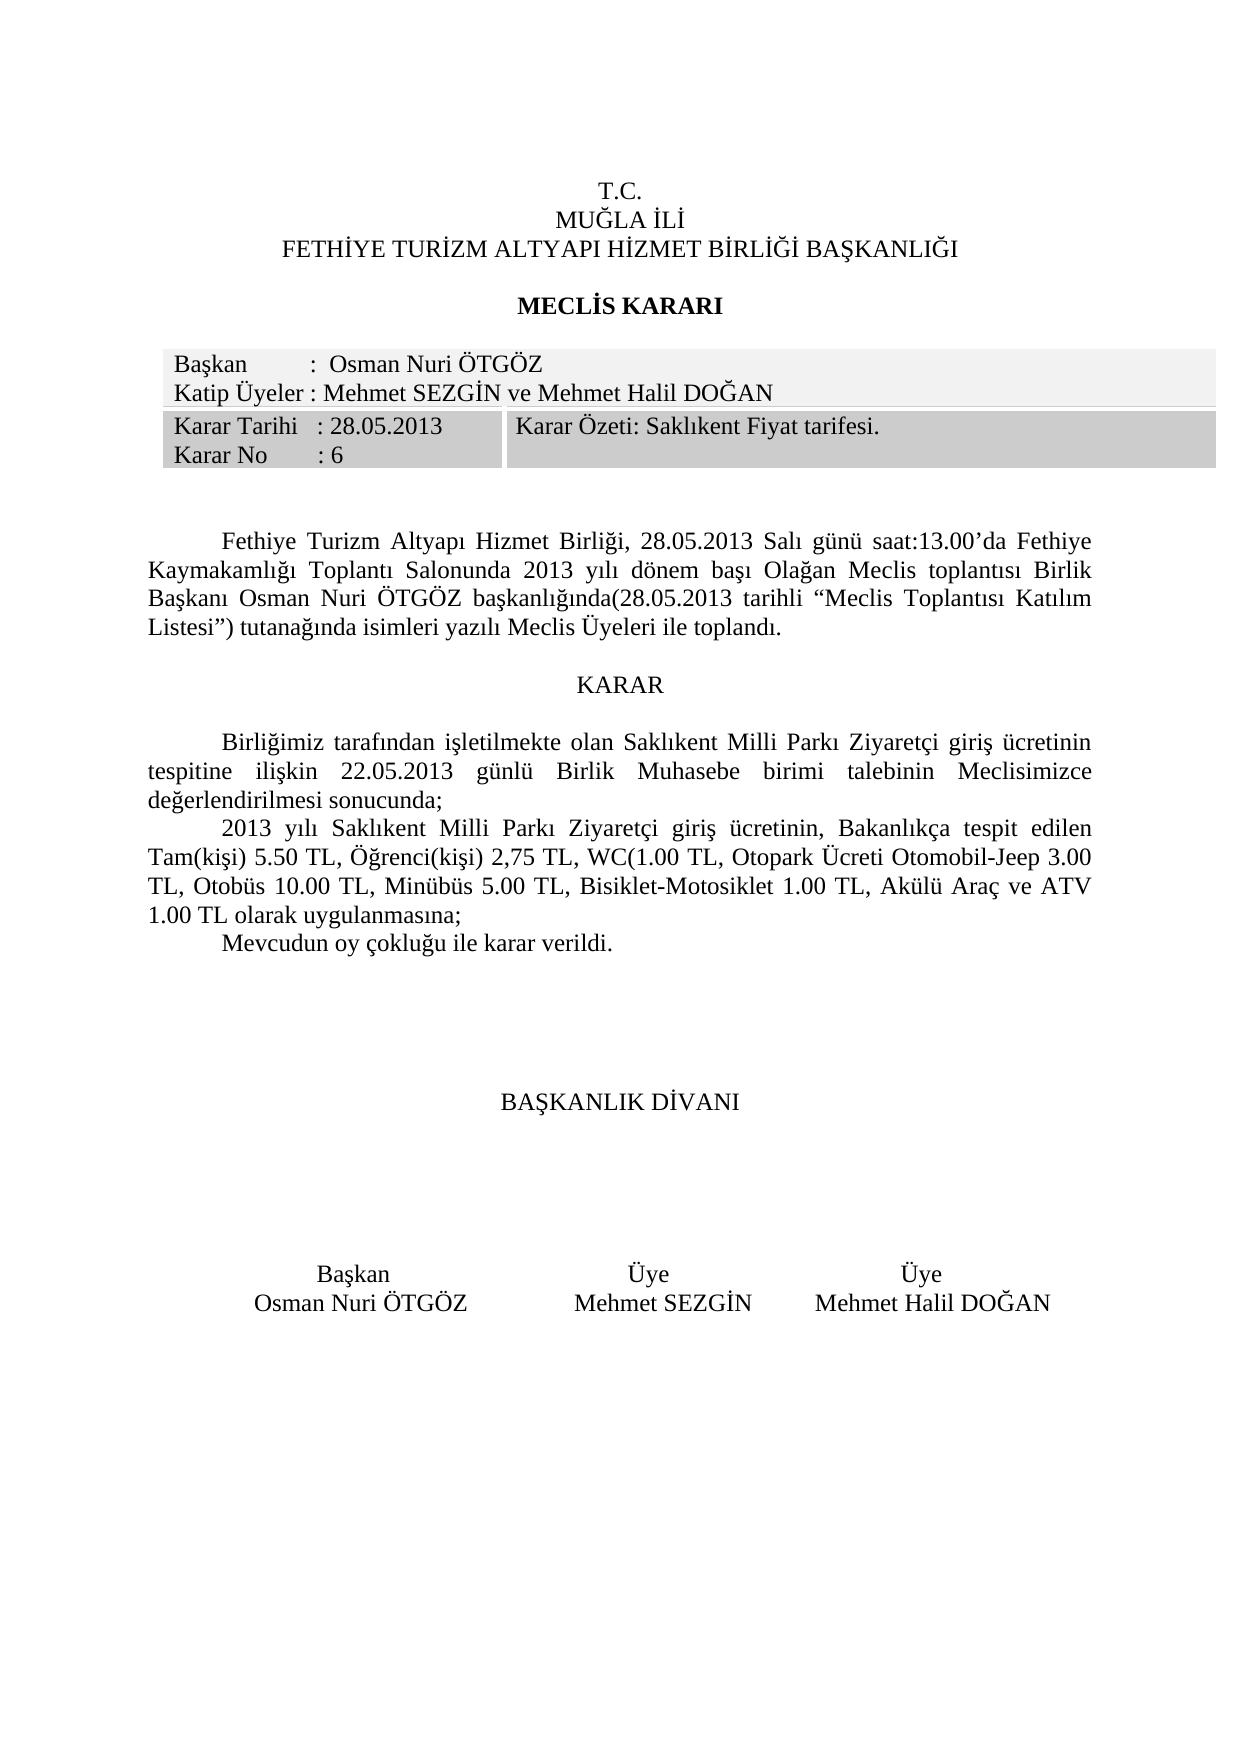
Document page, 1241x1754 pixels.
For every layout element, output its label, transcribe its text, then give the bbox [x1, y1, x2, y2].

table_header Başkan : Osman Nuri ÖTGÖZ Katip Üyeler : Mehmet SEZGİN ve Mehmet Halil DOĞAN [163, 349, 1216, 406]
table_cell Karar Özeti: Saklıkent Fiyat tarifesi. [507, 411, 1216, 468]
text Fethiye Turizm Altyapı Hizmet Birliği, 28.05.2013 Salı günü saat:13.00’da Fethiye Kaymakamlığı Toplantı Salonunda 2013 yılı dönem başı Olağan Meclis toplantısı Birlik Başkanı Osman Nuri ÖTGÖZ başkanlığında(28.05.2013 tarihli “Meclis Toplantısı Katılım Listesi”) tutanağında isimleri yazılı Meclis Üyeleri ile toplandı. [148, 526, 1093, 641]
text MECLİS KARARI [148, 291, 1093, 320]
text BAŞKANLIK DİVANI [148, 1087, 1093, 1116]
text KARAR [148, 670, 1093, 698]
text FETHİYE TURİZM ALTYAPI HİZMET BİRLİĞİ BAŞKANLIĞI [148, 234, 1093, 263]
text Mevcudun oy çokluğu ile karar verildi. [148, 928, 1093, 957]
table_cell Karar Tarihi : 28.05.2013 Karar No : 6 [163, 411, 502, 468]
text Osman Nuri ÖTGÖZ Mehmet SEZGİN Mehmet Halil DOĞAN [148, 1288, 1093, 1317]
text Başkan Üye Üye [148, 1259, 1093, 1288]
text 2013 yılı Saklıkent Milli Parkı Ziyaretçi giriş ücretinin, Bakanlıkça tespit edilen Tam(kişi) 5.50 TL, Öğrenci(kişi) 2,75 TL, WC(1.00 TL, Otopark Ücreti Otomobil-Jeep 3.00 TL, Otobüs 10.00 TL, Minübüs 5.00 TL, Bisiklet-Motosiklet 1.00 TL, Akülü Araç ve ATV 1.00 TL olarak uygulanmasına; [148, 813, 1093, 928]
text MUĞLA İLİ [148, 205, 1093, 234]
text Birliğimiz tarafından işletilmekte olan Saklıkent Milli Parkı Ziyaretçi giriş ücretinin tespitine ilişkin 22.05.2013 günlü Birlik Muhasebe birimi talebinin Meclisimizce değerlendirilmesi sonucunda; [148, 727, 1093, 813]
text T.C. [148, 176, 1093, 205]
